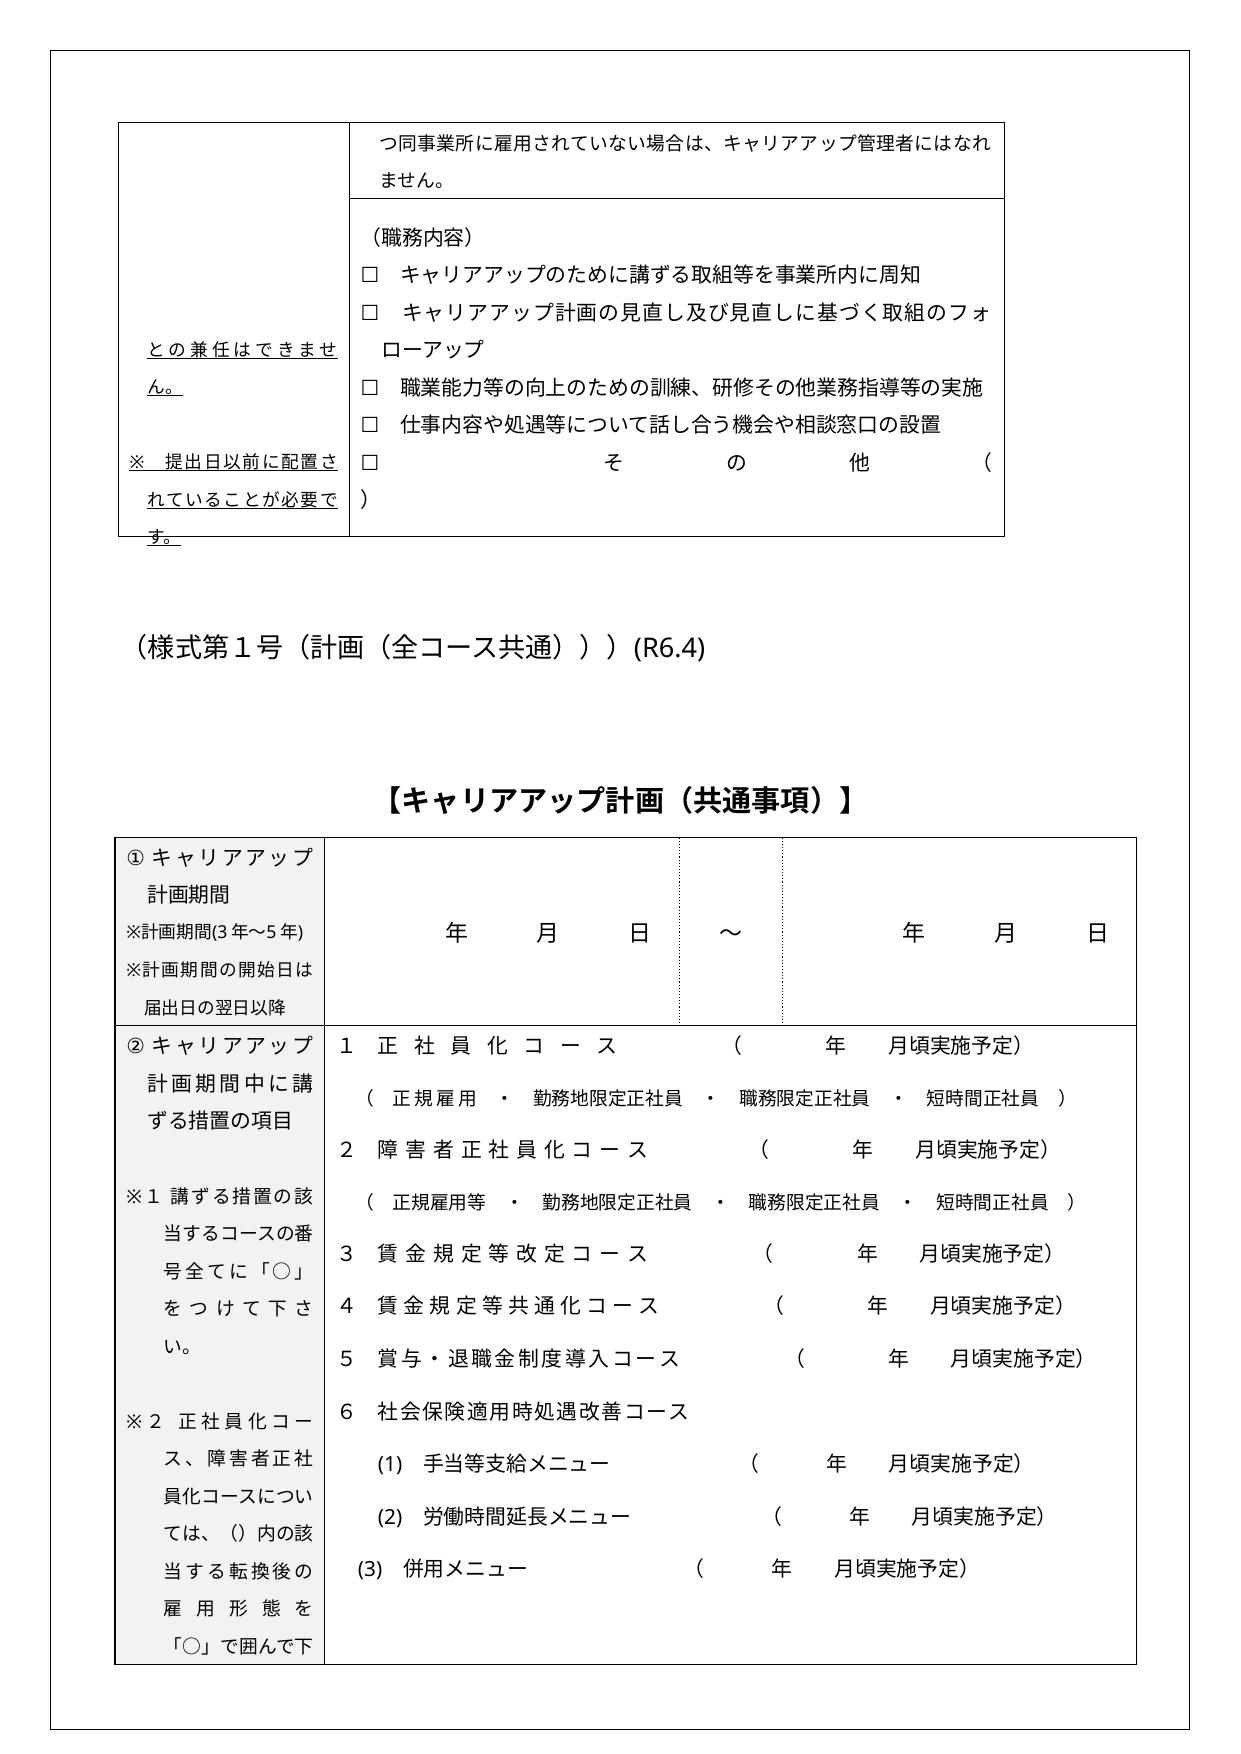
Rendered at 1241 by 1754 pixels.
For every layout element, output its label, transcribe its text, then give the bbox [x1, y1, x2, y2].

table_header ～ [679, 838, 782, 1025]
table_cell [350, 123, 1004, 198]
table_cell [116, 1026, 324, 1664]
table_header 年 月 日 [325, 838, 679, 1025]
table_cell （職務内容） キャリアアップのために講ずる取組等を事業所内に周知 キャリアアップ計画の見直し及び見直しに基づく取組のフォローアップ 職業能力等の向上のための訓練、研修その他業務指導等の実施 仕事内容や処遇等について話し合う機会や相談窓口の設置 その他（ ） [350, 199, 1004, 536]
table_header ①キャリアアップ計画期間 ※計画期間(3年～5年) ※計画期間の開始日は 届出日の翌日以降 [116, 838, 324, 1025]
table_header 年 月 日 [783, 838, 1136, 1025]
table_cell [325, 1026, 1136, 1664]
text 【キャリアアップ計画（共通事項）】 [177, 762, 1063, 837]
